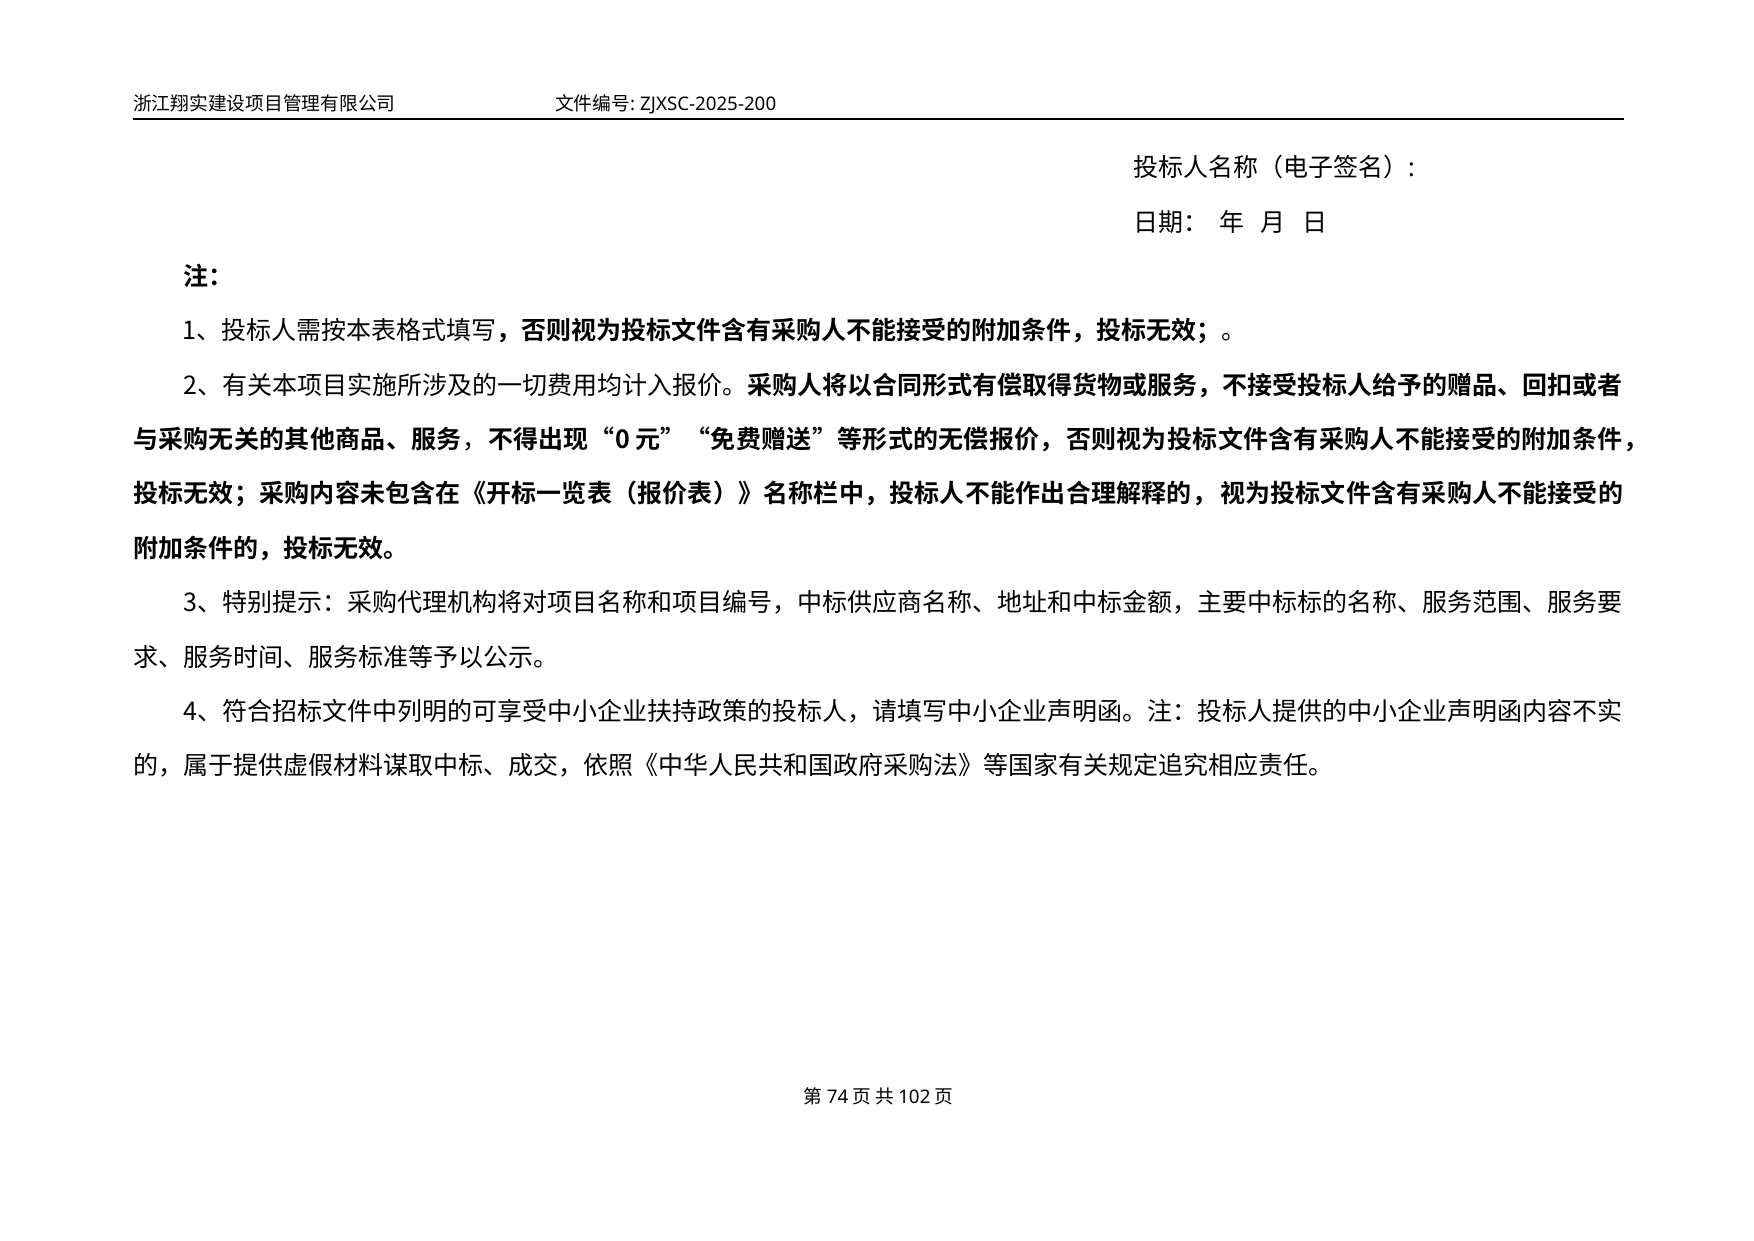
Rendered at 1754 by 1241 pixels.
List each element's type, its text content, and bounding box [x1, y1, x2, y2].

text 日期： 年 月 日 [133, 202, 1624, 238]
text 3、特别提示：采购代理机构将对项目名称和项目编号，中标供应商名称、地址和中标金额，主要中标标的名称、服务范围、服务要求、服务时间、服务标准等予以公示。 [133, 583, 1624, 673]
text 4、符合招标文件中列明的可享受中小企业扶持政策的投标人，请填写中小企业声明函。注：投标人提供的中小企业声明函内容不实的，属于提供虚假材料谋取中标、成交，依照《中华人民共和国政府采购法》等国家有关规定追究相应责任。 [133, 691, 1624, 782]
text 投标人名称（电子签名）: [183, 148, 1624, 184]
text 2、有关本项目实施所涉及的一切费用均计入报价。采购人将以合同形式有偿取得货物或服务，不接受投标人给予的赠品、回扣或者与采购无关的其他商品、服务，不得出现“0元”“免费赠送”等形式的无偿报价，否则视为投标文件含有采购人不能接受的附加条件，投标无效；采购内容未包含在《开标一览表（报价表）》名称栏中，投标人不能作出合理解释的，视为投标文件含有采购人不能接受的附加条件的，投标无效。 [133, 365, 1624, 564]
text 注： [183, 256, 1624, 293]
text 1、投标人需按本表格式填写，否则视为投标文件含有采购人不能接受的附加条件，投标无效；。 [133, 311, 1624, 347]
